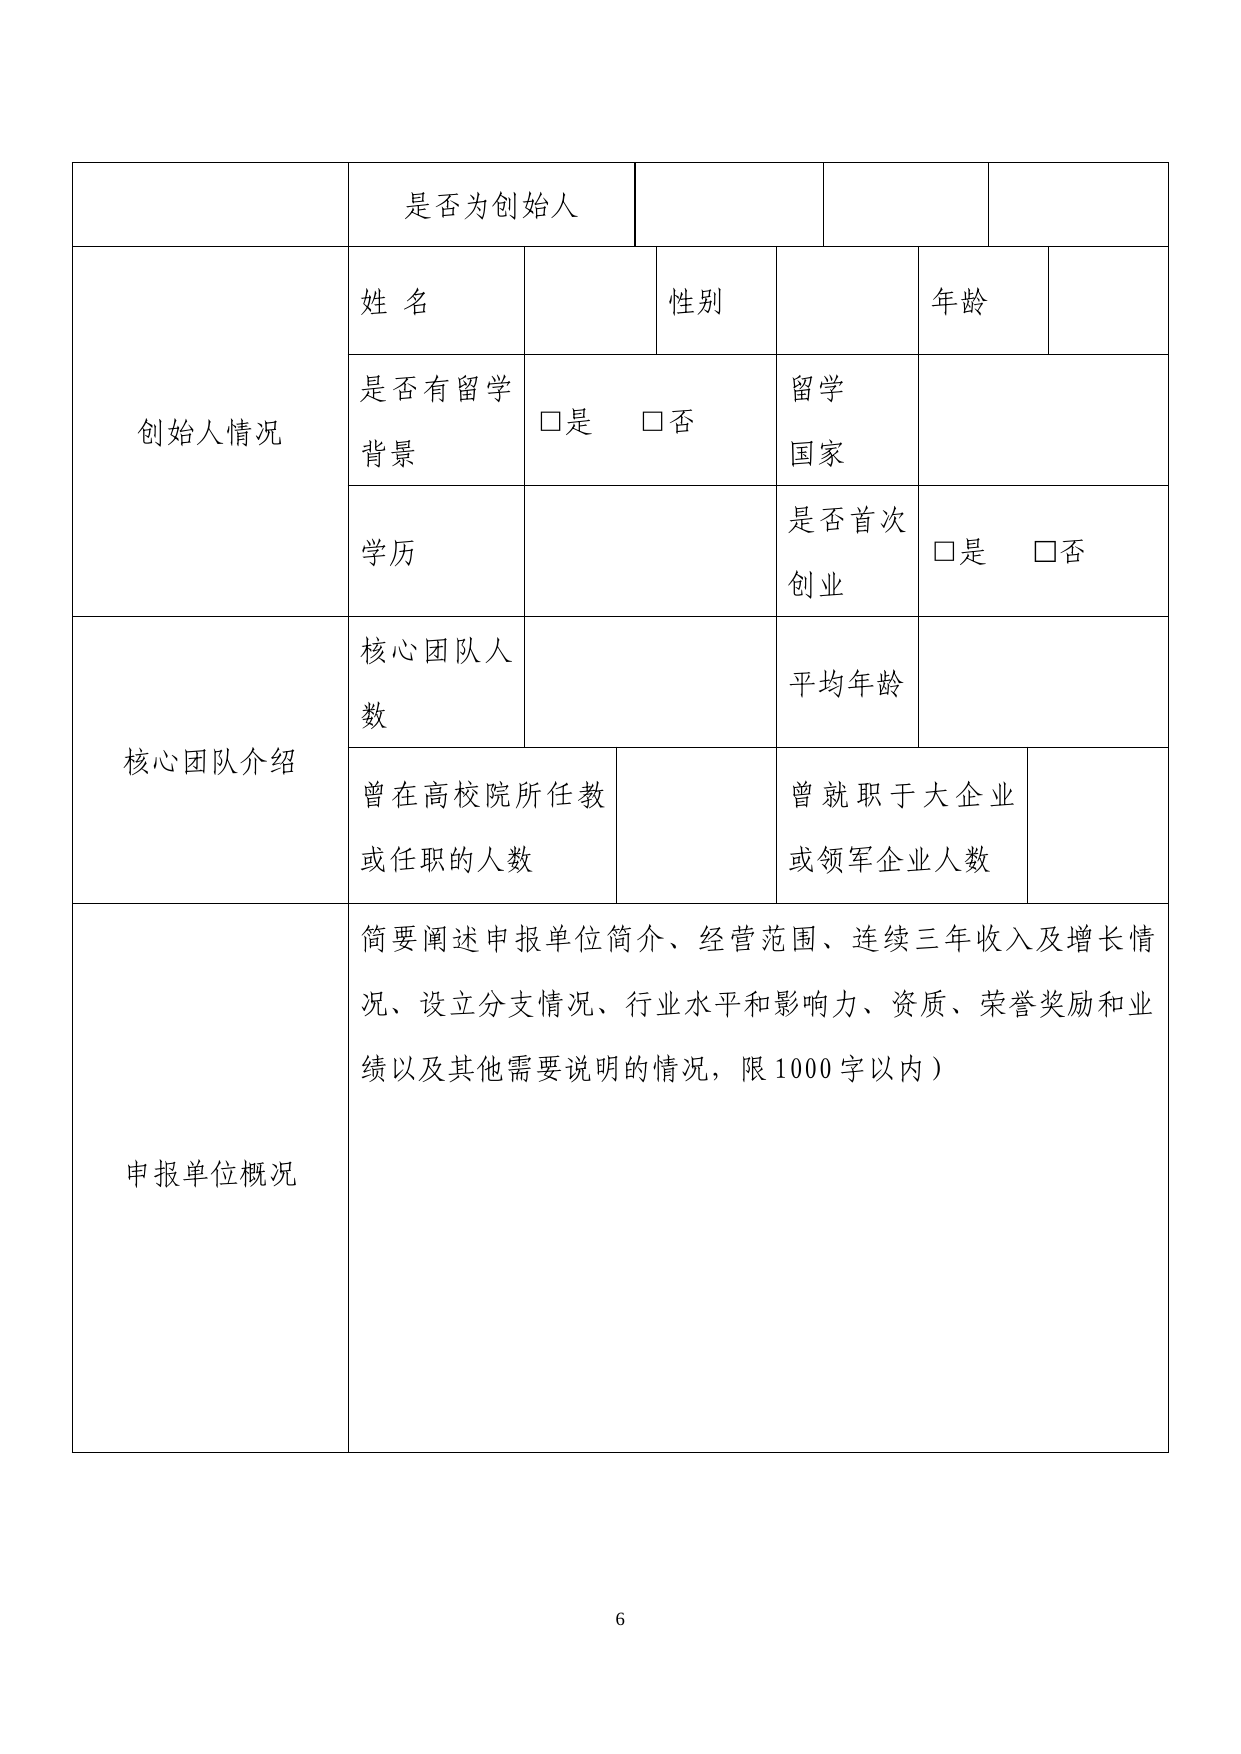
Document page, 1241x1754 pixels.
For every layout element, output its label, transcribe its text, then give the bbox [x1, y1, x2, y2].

table_cell 核心团队人数 [349, 617, 524, 747]
table_cell [824, 163, 988, 246]
table_cell 学历 [349, 486, 524, 616]
table_cell [919, 617, 1168, 747]
table_cell [989, 163, 1168, 246]
table_cell [1028, 748, 1168, 903]
table_cell 简要阐述申报单位简介、经营范围、连续三年收入及增长情况、设立分支情况、行业水平和影响力、资质、荣誉奖励和业绩以及其他需要说明的情况，限1000字以内） [349, 904, 1168, 1452]
table_cell 创始人情况 [73, 247, 348, 616]
table_cell 是否为创始人 [349, 163, 634, 246]
table_cell 平均年龄 [777, 617, 918, 747]
table_cell 核心团队介绍 [73, 617, 348, 903]
table_cell 年龄 [919, 247, 1048, 353]
table_cell 曾在高校院所任教或任职的人数 [349, 748, 616, 903]
table_cell 姓 名 [349, 247, 524, 353]
table_cell 曾就职于大企业或领军企业人数 [777, 748, 1027, 903]
table_cell 是否有留学背景 [349, 355, 524, 484]
table_cell [617, 748, 776, 903]
table_cell [919, 355, 1168, 484]
table_cell [636, 163, 823, 246]
table_cell 性别 [657, 247, 776, 353]
table_cell [777, 247, 918, 353]
table_cell 留学 国家 [777, 355, 918, 484]
table_cell □是 否 [919, 486, 1168, 616]
table_cell [1049, 247, 1168, 353]
table_cell □是 □否 [525, 355, 776, 484]
table_cell [525, 617, 776, 747]
table_cell 是否首次创业 [777, 486, 918, 616]
table_cell 申报单位概况 [73, 904, 348, 1452]
table_cell [525, 486, 776, 616]
table_cell [525, 247, 656, 353]
